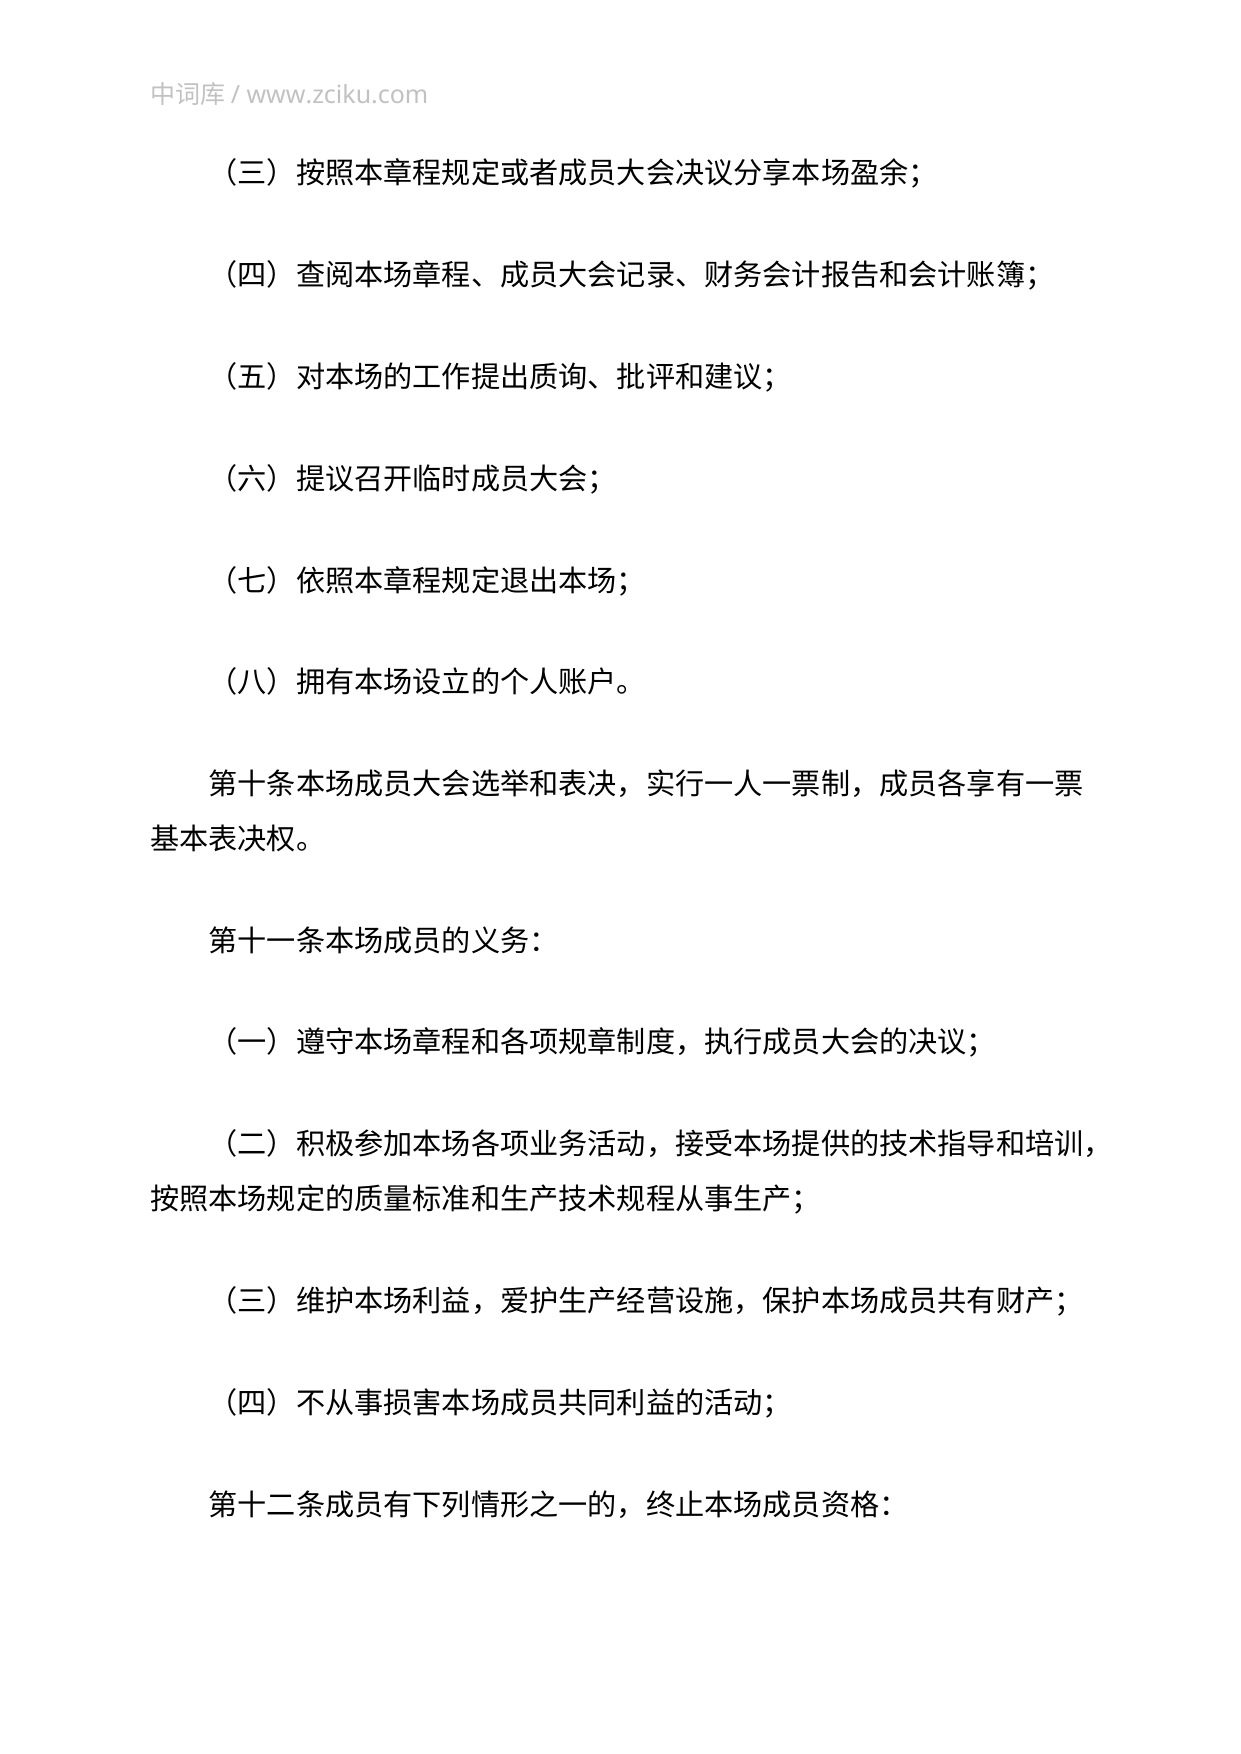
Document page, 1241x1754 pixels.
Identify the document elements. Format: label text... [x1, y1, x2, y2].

text （一）遵守本场章程和各项规章制度，执行成员大会的决议； [150, 1019, 1090, 1061]
text （六）提议召开临时成员大会； [150, 455, 1090, 498]
text （四）查阅本场章程、成员大会记录、财务会计报告和会计账簿； [150, 252, 1090, 294]
text （七）依照本章程规定退出本场； [150, 557, 1090, 599]
text （二）积极参加本场各项业务活动，接受本场提供的技术指导和培训，按照本场规定的质量标准和生产技术规程从事生产； [150, 1121, 1090, 1218]
text （五）对本场的工作提出质询、批评和建议； [150, 353, 1090, 396]
text （八）拥有本场设立的个人账户。 [150, 659, 1090, 701]
text 第十一条本场成员的义务： [150, 917, 1090, 959]
text （三）维护本场利益，爱护生产经营设施，保护本场成员共有财产； [150, 1277, 1090, 1320]
text 第十二条成员有下列情形之一的，终止本场成员资格： [150, 1481, 1090, 1523]
text 第十条本场成员大会选举和表决，实行一人一票制，成员各享有一票基本表决权。 [150, 761, 1090, 858]
text （三）按照本章程规定或者成员大会决议分享本场盈余； [150, 150, 1090, 192]
text （四）不从事损害本场成员共同利益的活动； [150, 1379, 1090, 1422]
